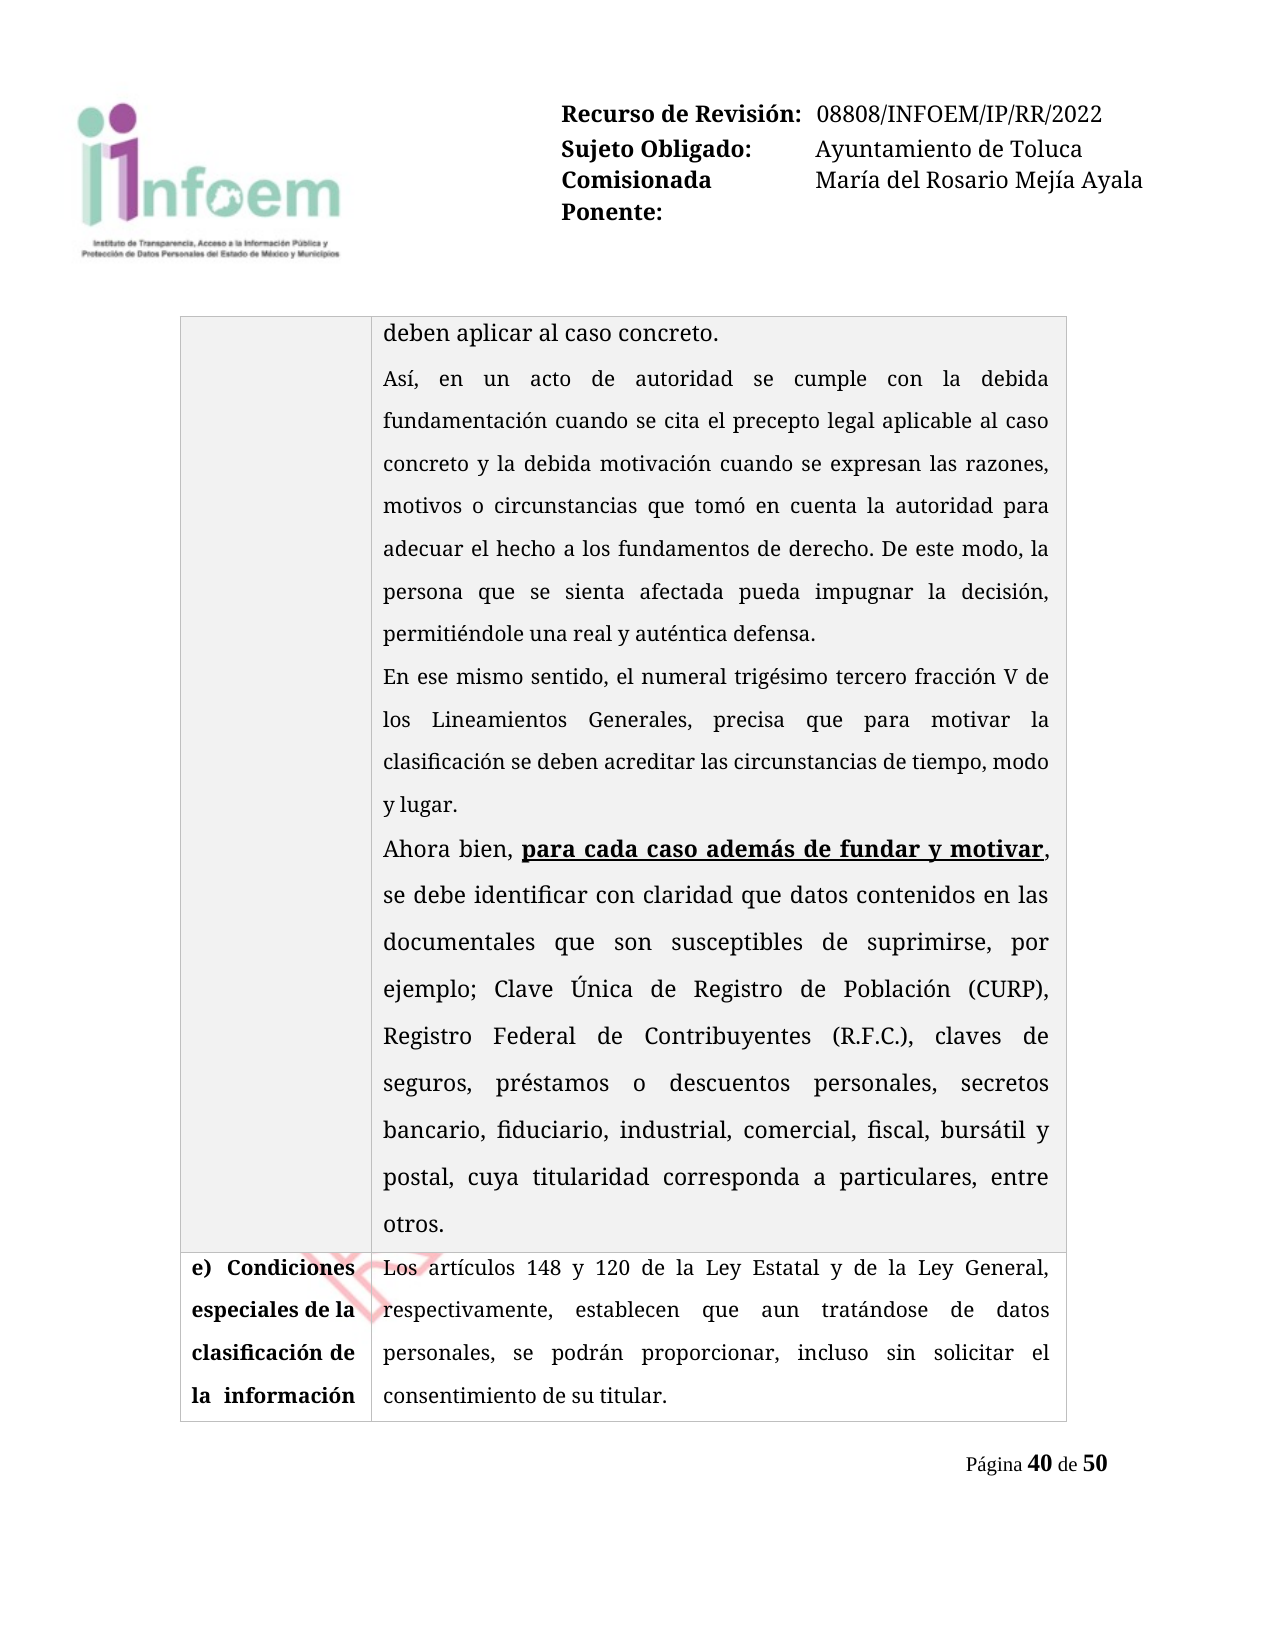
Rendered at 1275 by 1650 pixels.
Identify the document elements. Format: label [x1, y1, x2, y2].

picture [0, 38, 1275, 1650]
table_cell [372, 1253, 1066, 1421]
table_cell [181, 1253, 371, 1421]
table_cell [181, 317, 371, 1252]
table_cell [372, 317, 1066, 1252]
